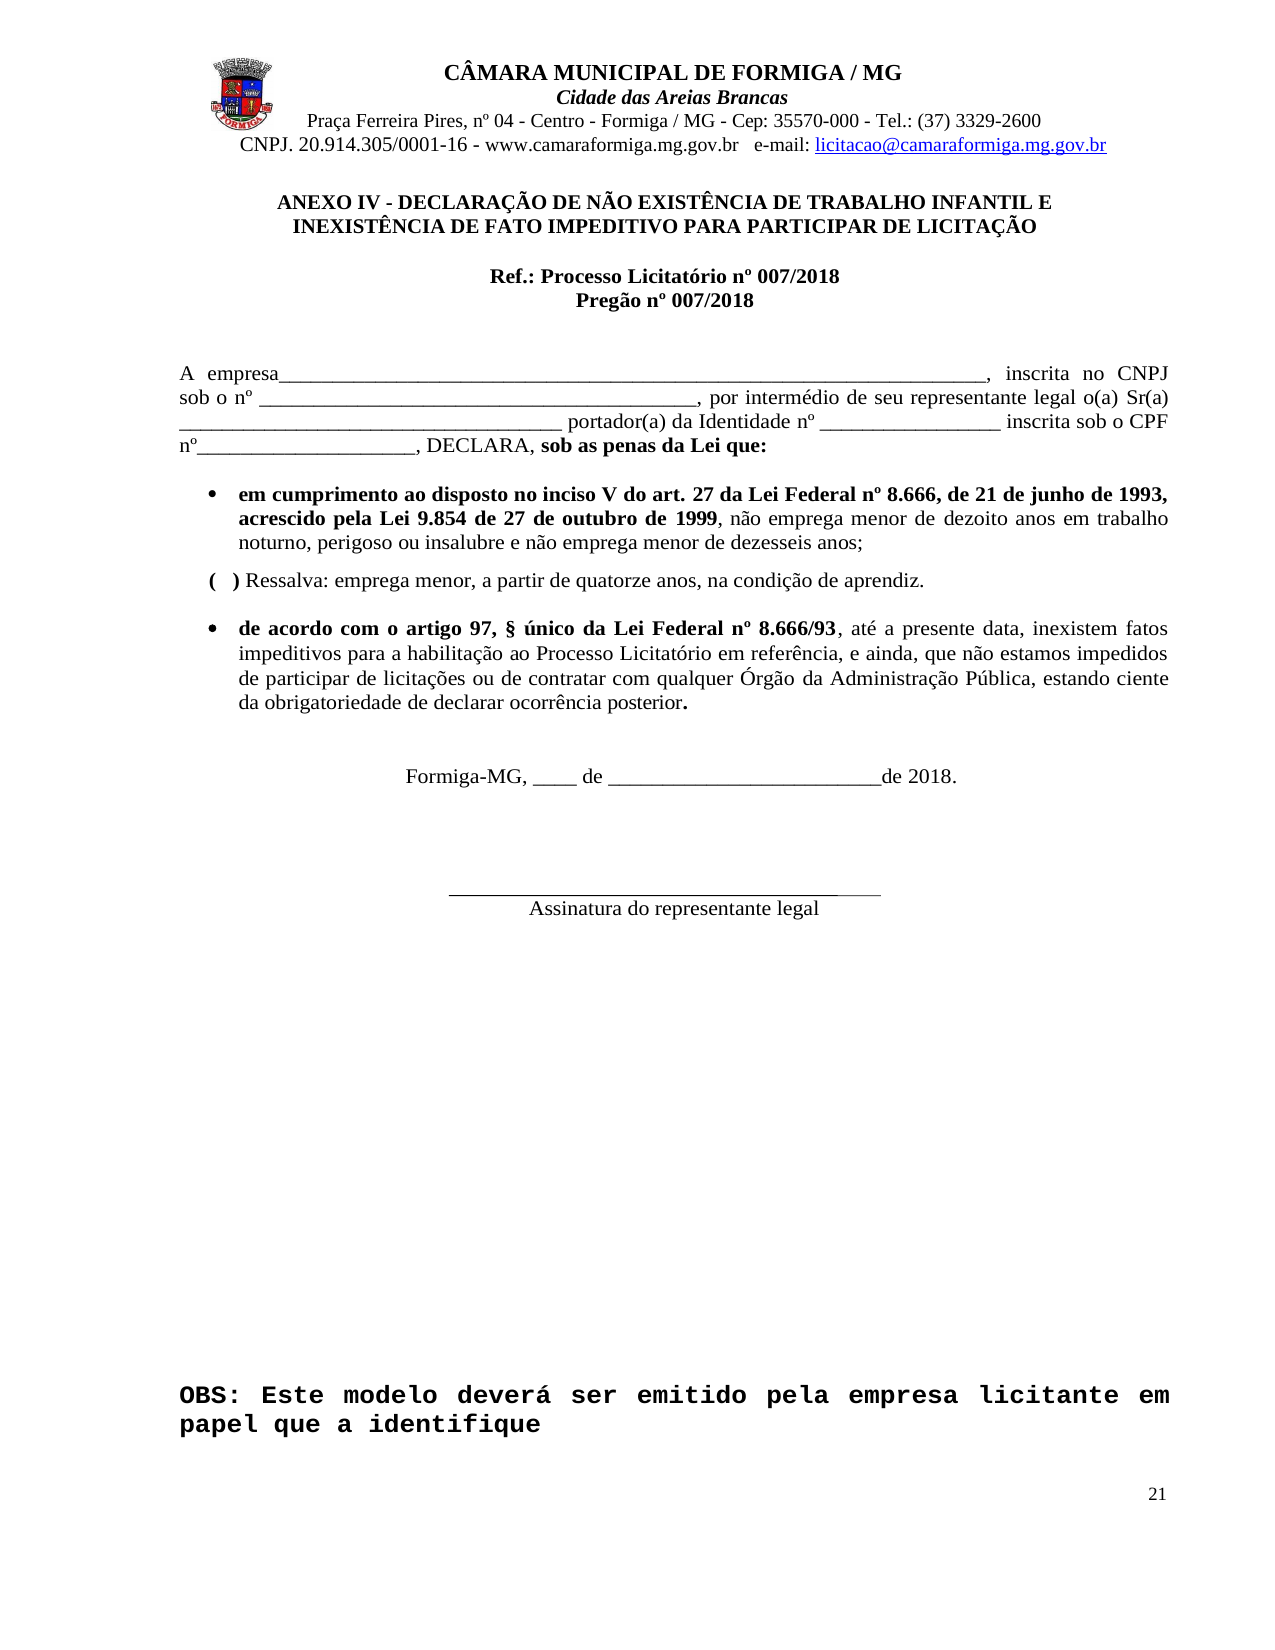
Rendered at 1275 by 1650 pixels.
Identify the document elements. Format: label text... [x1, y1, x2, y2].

text ( ) Ressalva: emprega menor, a partir de quatorze anos, na condição de aprendiz. [209, 568, 1168, 592]
text A empresa__________________________________________________________________, inscrita no CNPJ sob o nº ________________________________________, por intermédio de seu representante legal o(a) Sr(a) ____________________________________ portador(a) da Identidade nº _________________ inscrita sob o CPF nº____________________, DECLARA, sob as penas da Lei que: [179, 361, 1168, 457]
text Ref.: Processo Licitatório nº 007/2018 Pregão nº 007/2018 [468, 264, 861, 312]
text OBS: Este modelo deverá ser emitido pela empresa licitante em papel que a identifique [179, 1383, 1171, 1439]
text ANEXO IV - DECLARAÇÃO DE NÃO EXISTÊNCIA DE TRABALHO INFANTIL E INEXISTÊNCIA DE FATO IMPEDITIVO PARA PARTICIPAR DE LICITAÇÃO [229, 190, 1100, 238]
text Assinatura do representante legal [179, 884, 1168, 919]
text Formiga-MG, ____ de _________________________de 2018. [194, 763, 1168, 788]
list em cumprimento ao disposto no inciso V do art. 27 da Lei Federal nº 8.666, de 21 de junho de 1993, acrescido pela Lei 9.854 de 27 de outubro de 1999, não emprega menor de dezoito anos em trabalho noturno, perigoso ou insalubre e não emprega menor de dezesseis anos; [209, 482, 1168, 554]
picture [211, 57, 274, 131]
list de acordo com o artigo 97, § único da Lei Federal nº 8.666/93, até a presente data, inexistem fatos impeditivos para a habilitação ao Processo Licitatório em referência, e ainda, que não estamos impedidos de participar de licitações ou de contratar com qualquer Órgão da Administração Pública, estando ciente da obrigatoriedade de declarar ocorrência posterior. [209, 616, 1168, 714]
